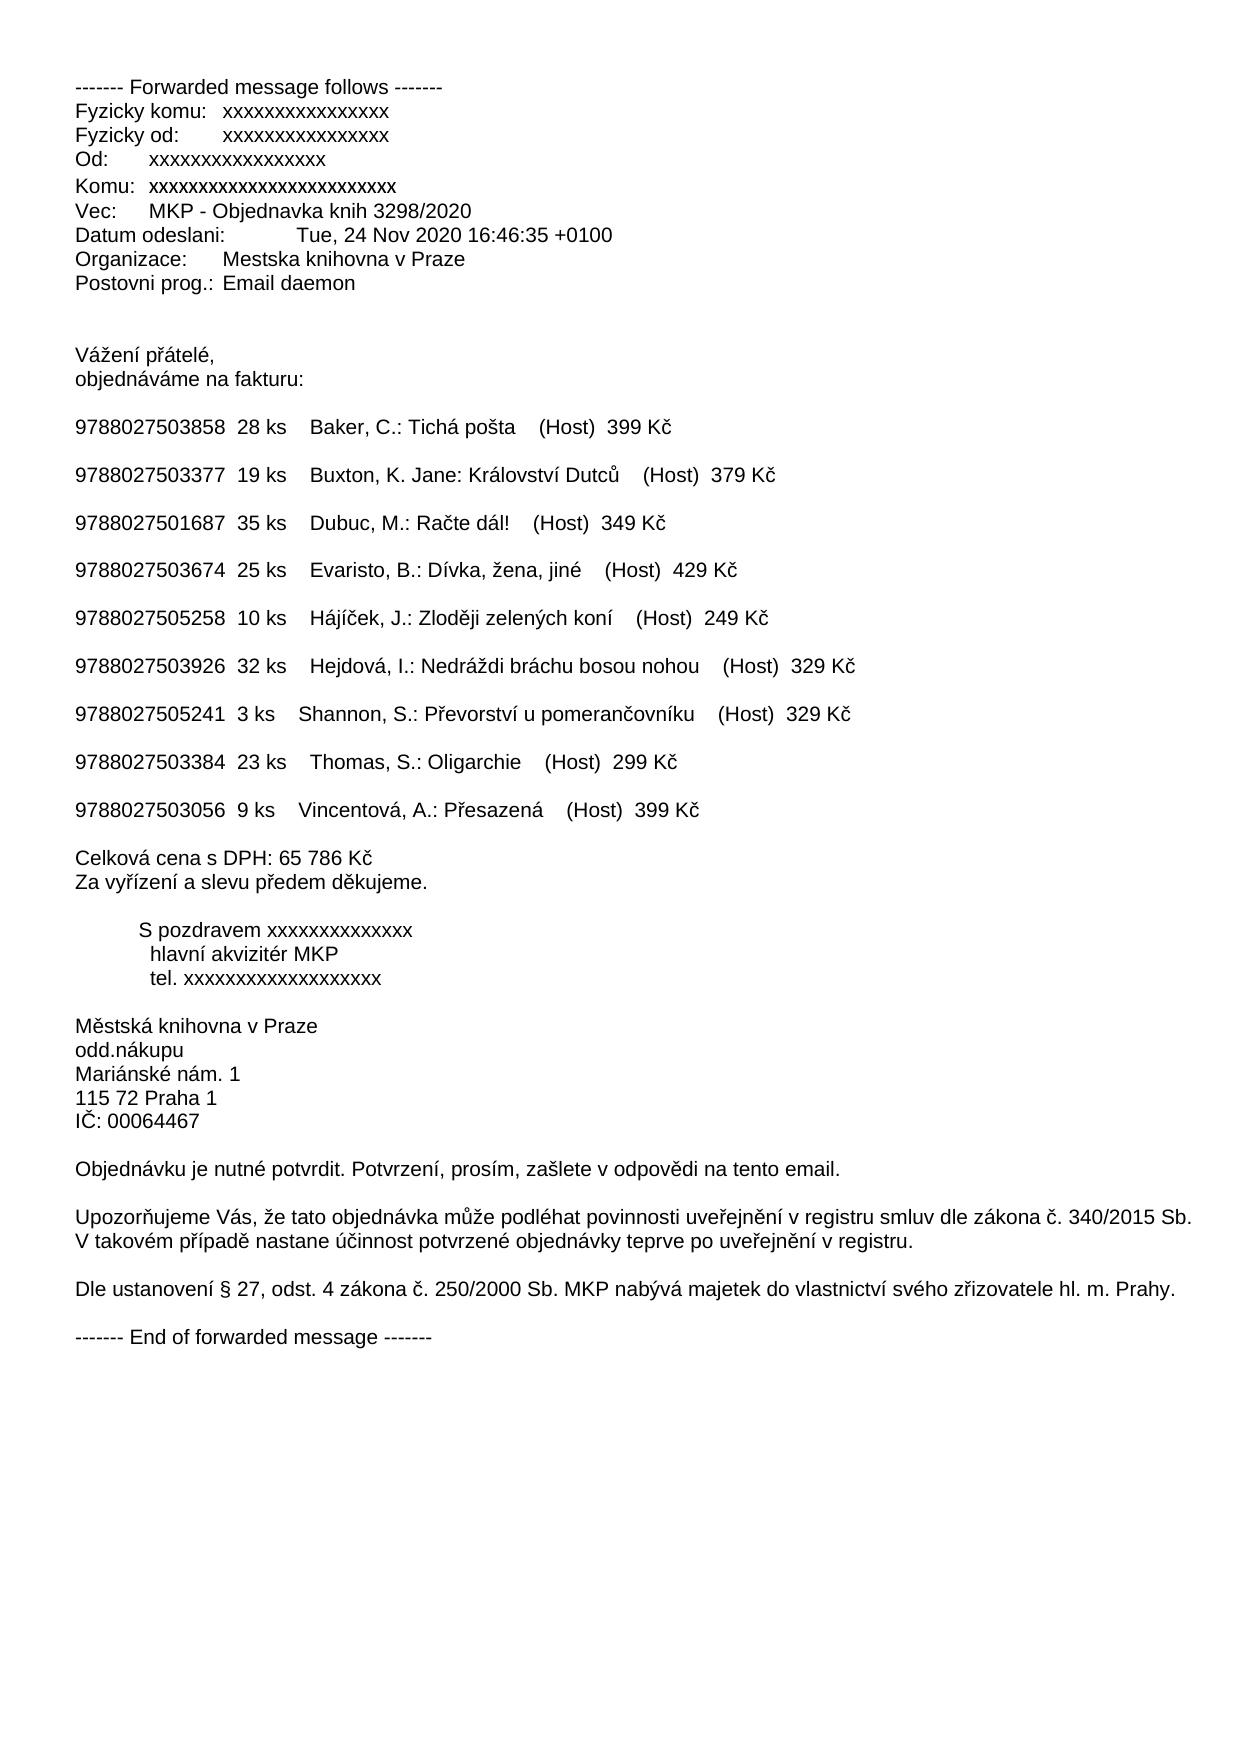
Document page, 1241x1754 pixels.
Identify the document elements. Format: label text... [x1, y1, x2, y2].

text hlavní akvizitér MKP [75, 942, 1165, 966]
text V takovém případě nastane účinnost potvrzené objednávky teprve po uveřejnění v registru. [75, 1229, 1165, 1253]
text ------- End of forwarded message ------- [75, 1325, 1165, 1349]
text Městská knihovna v Praze [75, 1013, 1165, 1037]
text Mariánské nám. 1 [75, 1061, 1165, 1085]
text Fyzicky od: xxxxxxxxxxxxxxxx [75, 123, 1165, 147]
text 9788027503674 25 ks Evaristo, B.: Dívka, žena, jiné (Host) 429 Kč [75, 558, 1165, 582]
text 9788027505258 10 ks Hájíček, J.: Zloději zelených koní (Host) 249 Kč [75, 606, 1165, 630]
text 9788027503384 23 ks Thomas, S.: Oligarchie (Host) 299 Kč [75, 750, 1165, 774]
text 9788027503056 9 ks Vincentová, A.: Přesazená (Host) 399 Kč [75, 798, 1165, 822]
text tel. xxxxxxxxxxxxxxxxxxx [75, 966, 1165, 989]
text 115 72 Praha 1 [75, 1085, 1165, 1109]
text Upozorňujeme Vás, že tato objednávka může podléhat povinnosti uveřejnění v registru smluv dle zákona č. 340/2015 Sb. [75, 1205, 1197, 1229]
text IČ: 00064467 [75, 1109, 1165, 1133]
text Za vyřízení a slevu předem děkujeme. [75, 870, 1165, 894]
text Objednávku je nutné potvrdit. Potvrzení, prosím, zašlete v odpovědi na tento email. [75, 1157, 1165, 1181]
text Postovni prog.: Email daemon [75, 271, 1165, 295]
text Od: xxxxxxxxxxxxxxxxx [75, 147, 1165, 171]
text objednáváme na fakturu: [75, 367, 1165, 391]
text Datum odeslani: Tue, 24 Nov 2020 16:46:35 +0100 [75, 223, 1165, 247]
text Vážení přátelé, [75, 343, 1165, 367]
text 9788027503926 32 ks Hejdová, I.: Nedráždi bráchu bosou nohou (Host) 329 Kč [75, 654, 1165, 678]
text 9788027503377 19 ks Buxton, K. Jane: Království Dutců (Host) 379 Kč [75, 462, 1165, 486]
text Komu: xxxxxxxxxxxxxxxxxxxxxxxxx [75, 171, 1165, 199]
text ------- Forwarded message follows ------- [75, 75, 1165, 99]
text Organizace: Mestska knihovna v Praze [75, 247, 1165, 271]
text S pozdravem xxxxxxxxxxxxxx [75, 918, 1165, 942]
text 9788027505241 3 ks Shannon, S.: Převorství u pomerančovníku (Host) 329 Kč [75, 702, 1165, 726]
text odd.nákupu [75, 1037, 1165, 1061]
text Celková cena s DPH: 65 786 Kč [75, 846, 1165, 870]
text Dle ustanovení § 27, odst. 4 zákona č. 250/2000 Sb. MKP nabývá majetek do vlastnictví svého zřizovatele hl. m. Prahy. [75, 1277, 1240, 1301]
text 9788027501687 35 ks Dubuc, M.: Račte dál! (Host) 349 Kč [75, 510, 1165, 534]
text Fyzicky komu: xxxxxxxxxxxxxxxx [75, 99, 1165, 123]
text Vec: MKP - Objednavka knih 3298/2020 [75, 199, 1165, 223]
text 9788027503858 28 ks Baker, C.: Tichá pošta (Host) 399 Kč [75, 414, 1165, 438]
